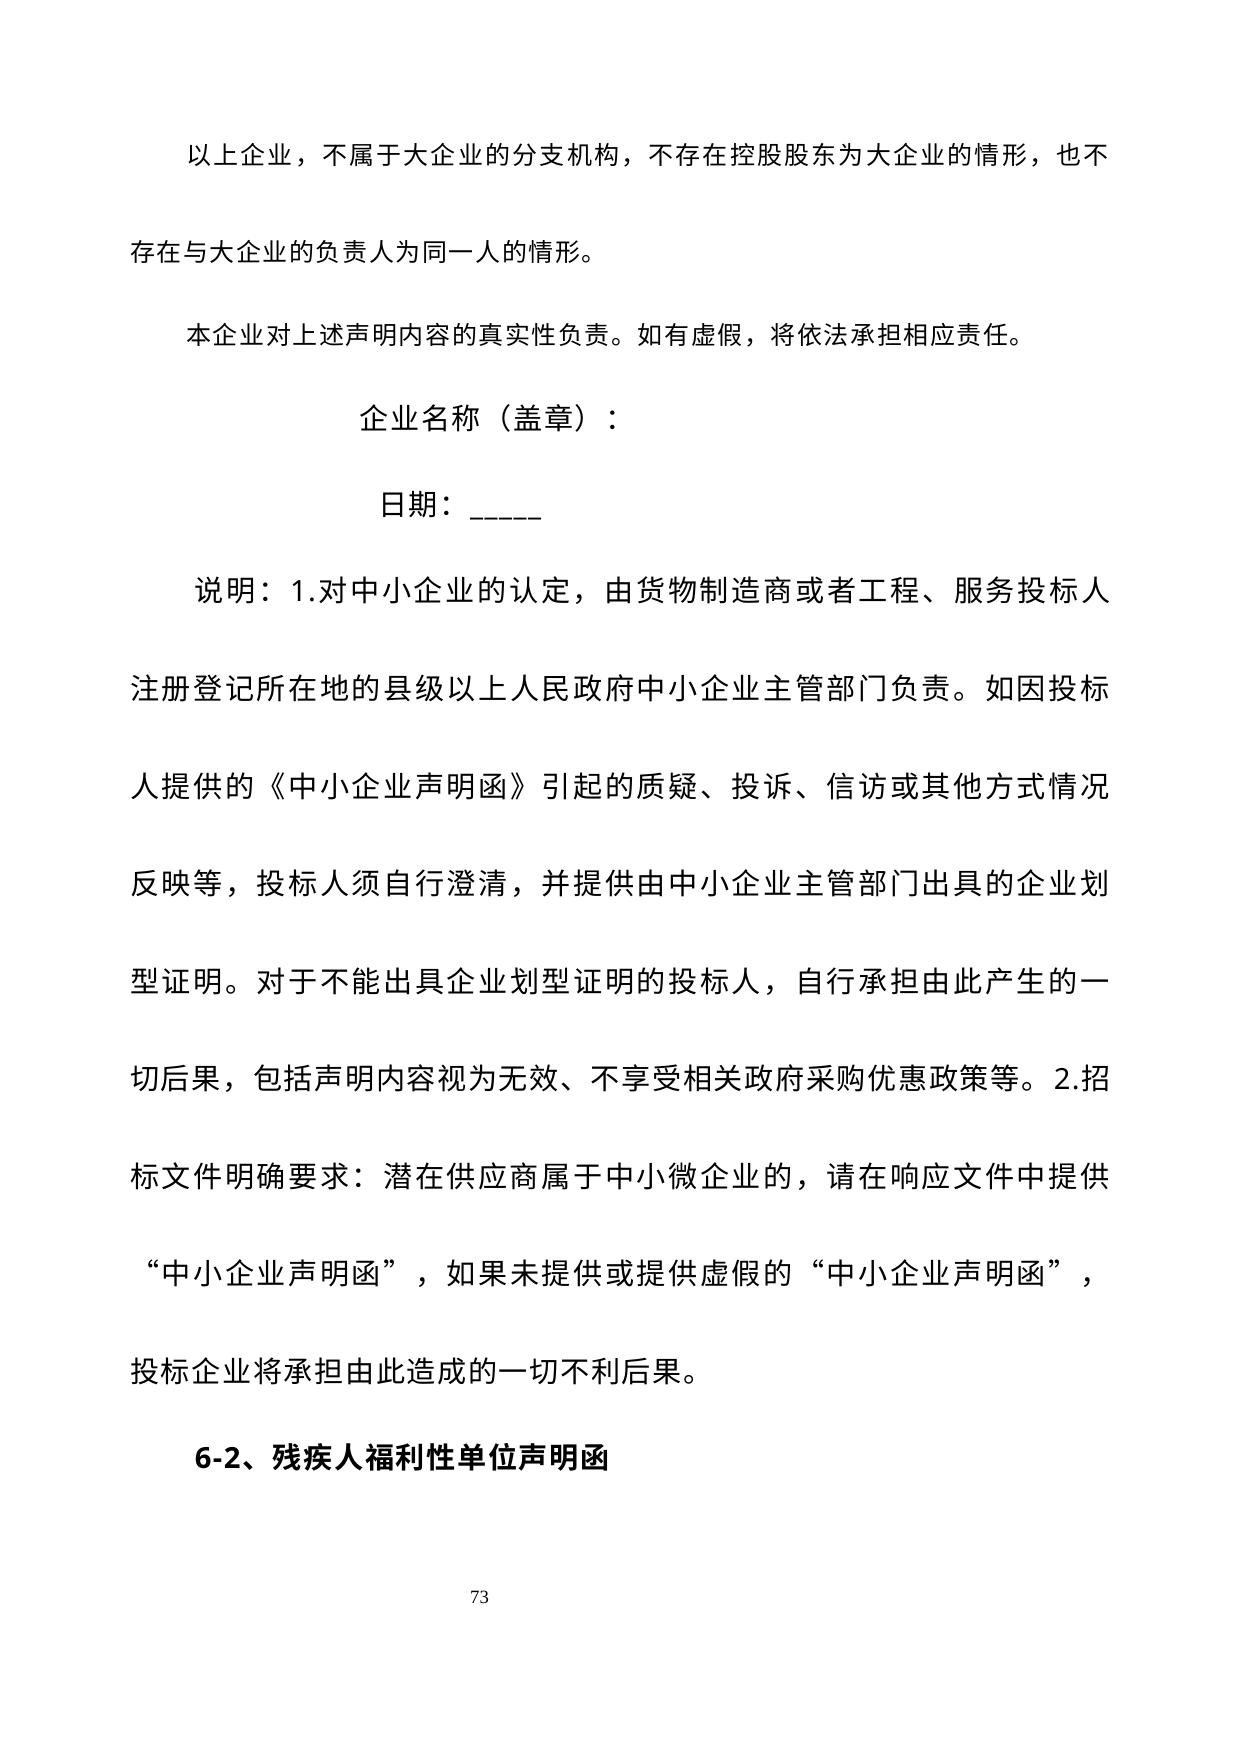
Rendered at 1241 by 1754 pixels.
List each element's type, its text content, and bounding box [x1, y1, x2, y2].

text 以上企业，不属于大企业的分支机构，不存在控股股东为大企业的情形，也不存在与大企业的负责人为同一人的情形。 [130, 121, 1110, 283]
text 本企业对上述声明内容的真实性负责。如有虚假，将依法承担相应责任。 [130, 301, 1110, 366]
text 日期：_____ [130, 471, 1110, 536]
text 说明：1.对中小企业的认定，由货物制造商或者工程、服务投标人注册登记所在地的县级以上人民政府中小企业主管部门负责。如因投标人提供的《中小企业声明函》引起的质疑、投诉、信访或其他方式情况反映等，投标人须自行澄清，并提供由中小企业主管部门出具的企业划型证明。对于不能出具企业划型证明的投标人，自行承担由此产生的一切后果，包括声明内容视为无效、不享受相关政府采购优惠政策等。2.招标文件明确要求：潜在供应商属于中小微企业的，请在响应文件中提供“中小企业声明函”，如果未提供或提供虚假的“中小企业声明函”，投标企业将承担由此造成的一切不利后果。 [130, 557, 1110, 1402]
text 企业名称（盖章）： [130, 384, 1110, 449]
text 6-2、残疾人福利性单位声明函 [130, 1423, 1110, 1488]
